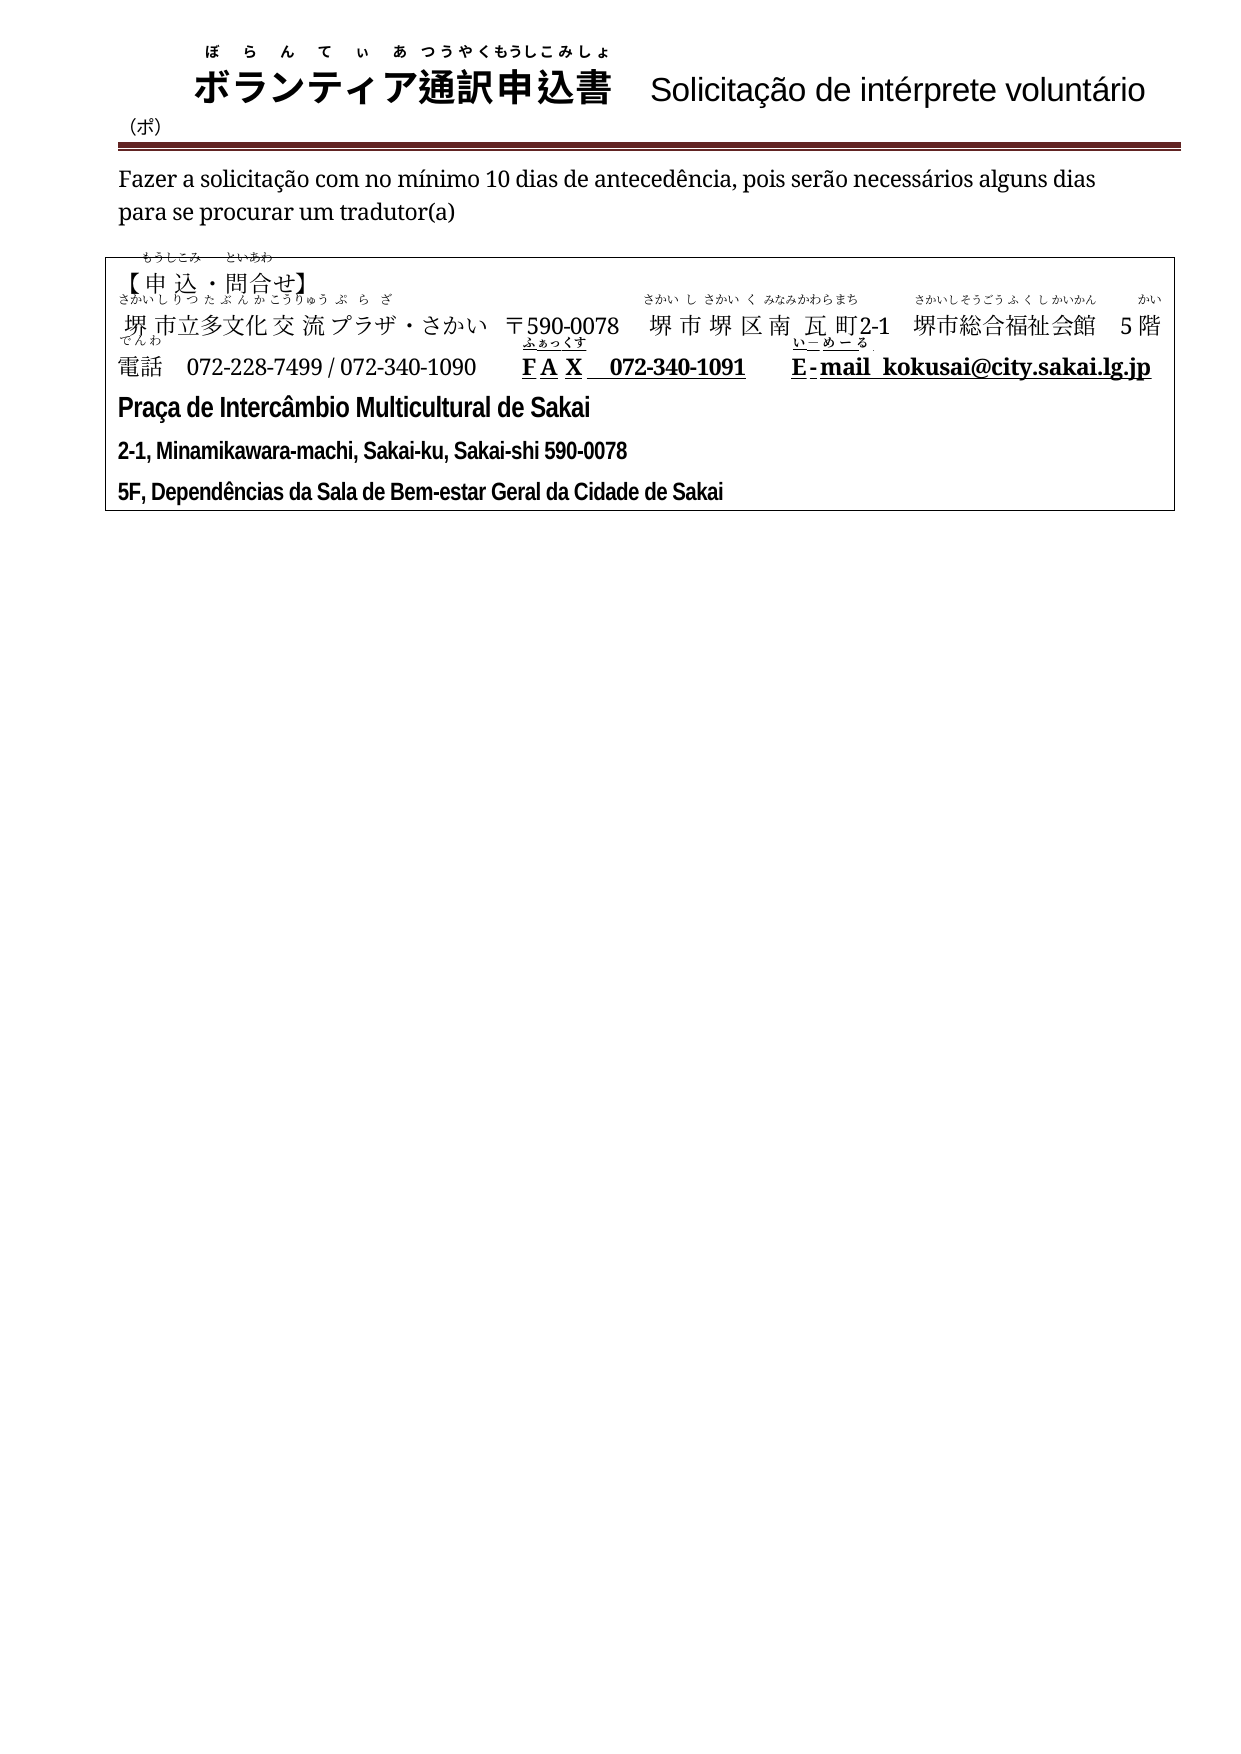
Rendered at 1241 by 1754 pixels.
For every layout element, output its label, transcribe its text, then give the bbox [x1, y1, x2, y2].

text Fazer a solicitação com no mínimo 10 dias de antecedência, pois serão necessários alguns dias [118, 162, 1181, 195]
text para se procurar um tradutor(a) [118, 195, 1181, 228]
